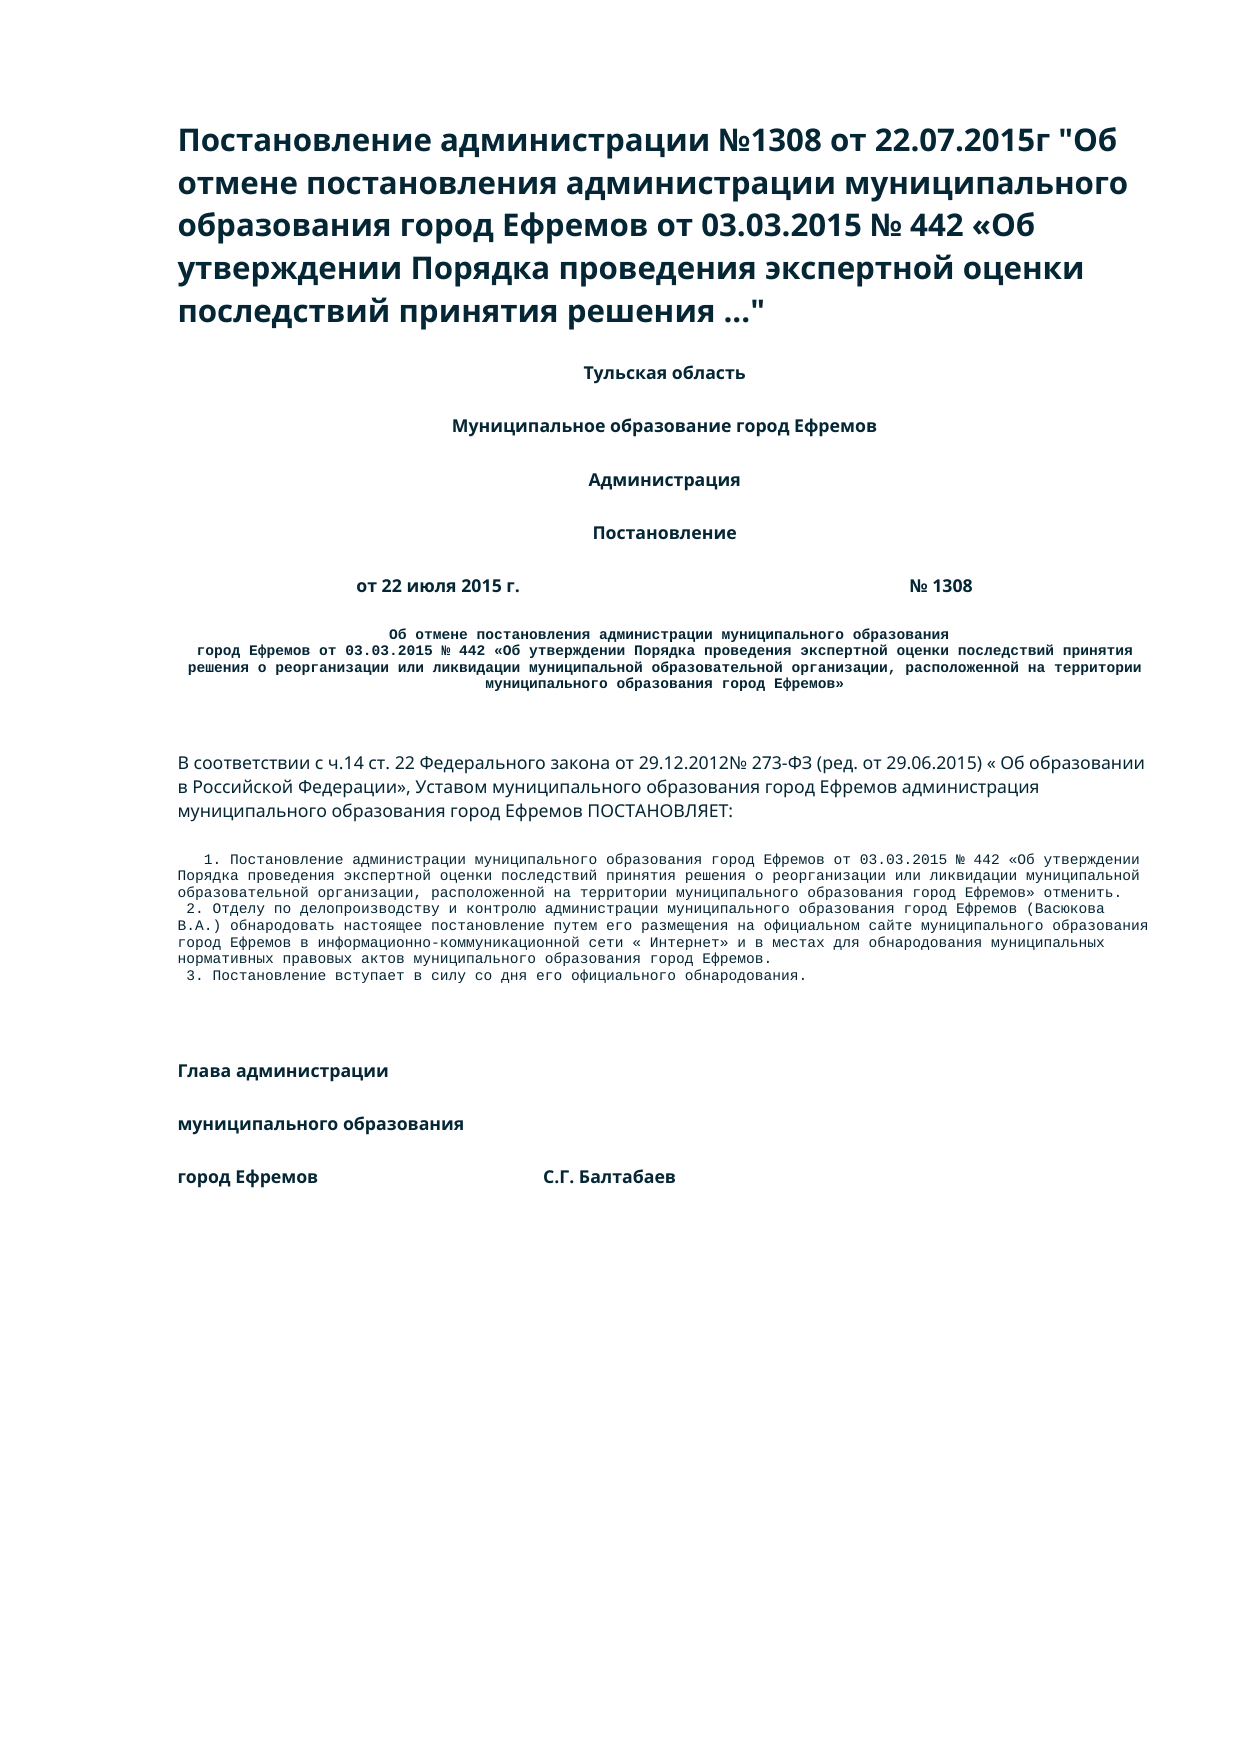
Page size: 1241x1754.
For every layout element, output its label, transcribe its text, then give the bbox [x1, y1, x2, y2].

text Об отмене постановления администрации муниципального образования [177, 627, 1152, 643]
text 2. Отделу по делопроизводству и контролю администрации муниципального образования город Ефремов (Васюкова В.А.) обнародовать настоящее постановление путем его размещения на официальном сайте муниципального образования город Ефремов в информационно-коммуникационной сети « Интернет» и в местах для обнародования муниципальных нормативных правовых актов муниципального образования город Ефремов. [177, 902, 1152, 968]
text муниципального образования [177, 1112, 1152, 1136]
text 1. Постановление администрации муниципального образования город Ефремов от 03.03.2015 № 442 «Об утверждении Порядка проведения экспертной оценки последствий принятия решения о реорганизации или ликвидации муниципальной образовательной организации, расположенной на территории муниципального образования город Ефремов» отменить. [177, 852, 1152, 902]
text от 22 июля 2015 г. № 1308 [177, 574, 1152, 598]
text Постановление администрации №1308 от 22.07.2015г "Об отмене постановления администрации муниципального образования город Ефремов от 03.03.2015 № 442 «Об утверждении Порядка проведения экспертной оценки последствий принятия решения ..." [177, 118, 1152, 331]
text город Ефремов от 03.03.2015 № 442 «Об утверждении Порядка проведения экспертной оценки последствий принятия решения о реорганизации или ликвидации муниципальной образовательной организации, расположенной на территории муниципального образования город Ефремов» [177, 643, 1152, 693]
text Тульская область [177, 360, 1152, 384]
text город Ефремов С.Г. Балтабаев [177, 1165, 1152, 1189]
text Постановление [177, 520, 1152, 544]
text Глава администрации [177, 1058, 1152, 1082]
text Муниципальное образование город Ефремов [177, 414, 1152, 438]
text Администрация [177, 467, 1152, 491]
text В соответствии с ч.14 ст. 22 Федерального закона от 29.12.2012№ 273-ФЗ (ред. от 29.06.2015) « Об образовании в Российской Федерации», Уставом муниципального образования город Ефремов администрация муниципального образования город Ефремов ПОСТАНОВЛЯЕТ: [177, 750, 1152, 823]
text 3. Постановление вступает в силу со дня его официального обнародования. [177, 968, 1152, 984]
